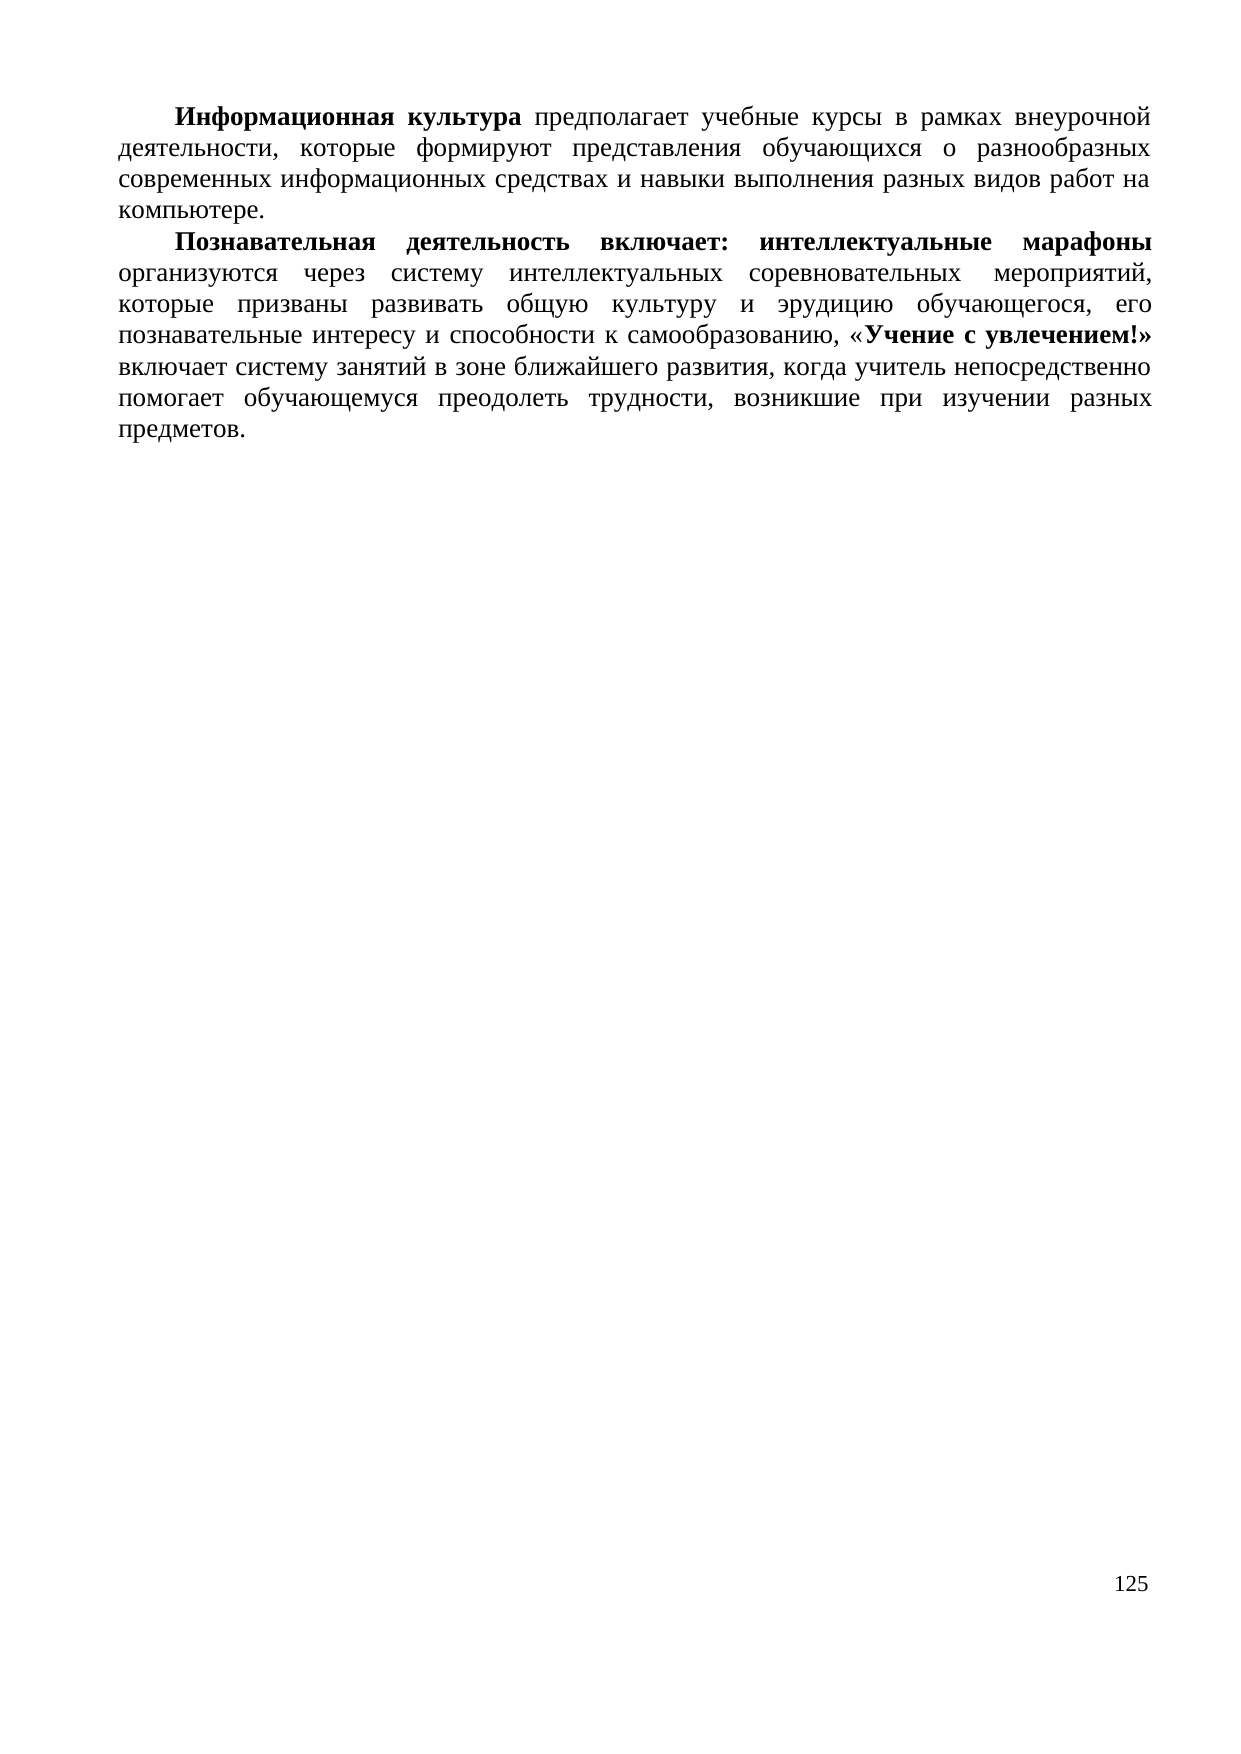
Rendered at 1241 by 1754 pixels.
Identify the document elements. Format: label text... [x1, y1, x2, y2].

text Познавательная деятельность включает: интеллектуальные марафоны организуются через систему интеллектуальных соревновательных мероприятий, которые призваны развивать общую культуру и эрудицию обучающегося, его познавательные интересу и способности к самообразованию, «Учение с увлечением!» включает систему занятий в зоне ближайшего развития, когда учитель непосредственно помогает обучающемуся преодолеть трудности, возникшие при изучении разных предметов. [118, 225, 1152, 443]
text Информационная культура предполагает учебные курсы в рамках внеурочной деятельности, которые формируют представления обучающихся о разнообразных современных информационных средствах и навыки выполнения разных видов работ на компьютере. [118, 100, 1151, 224]
